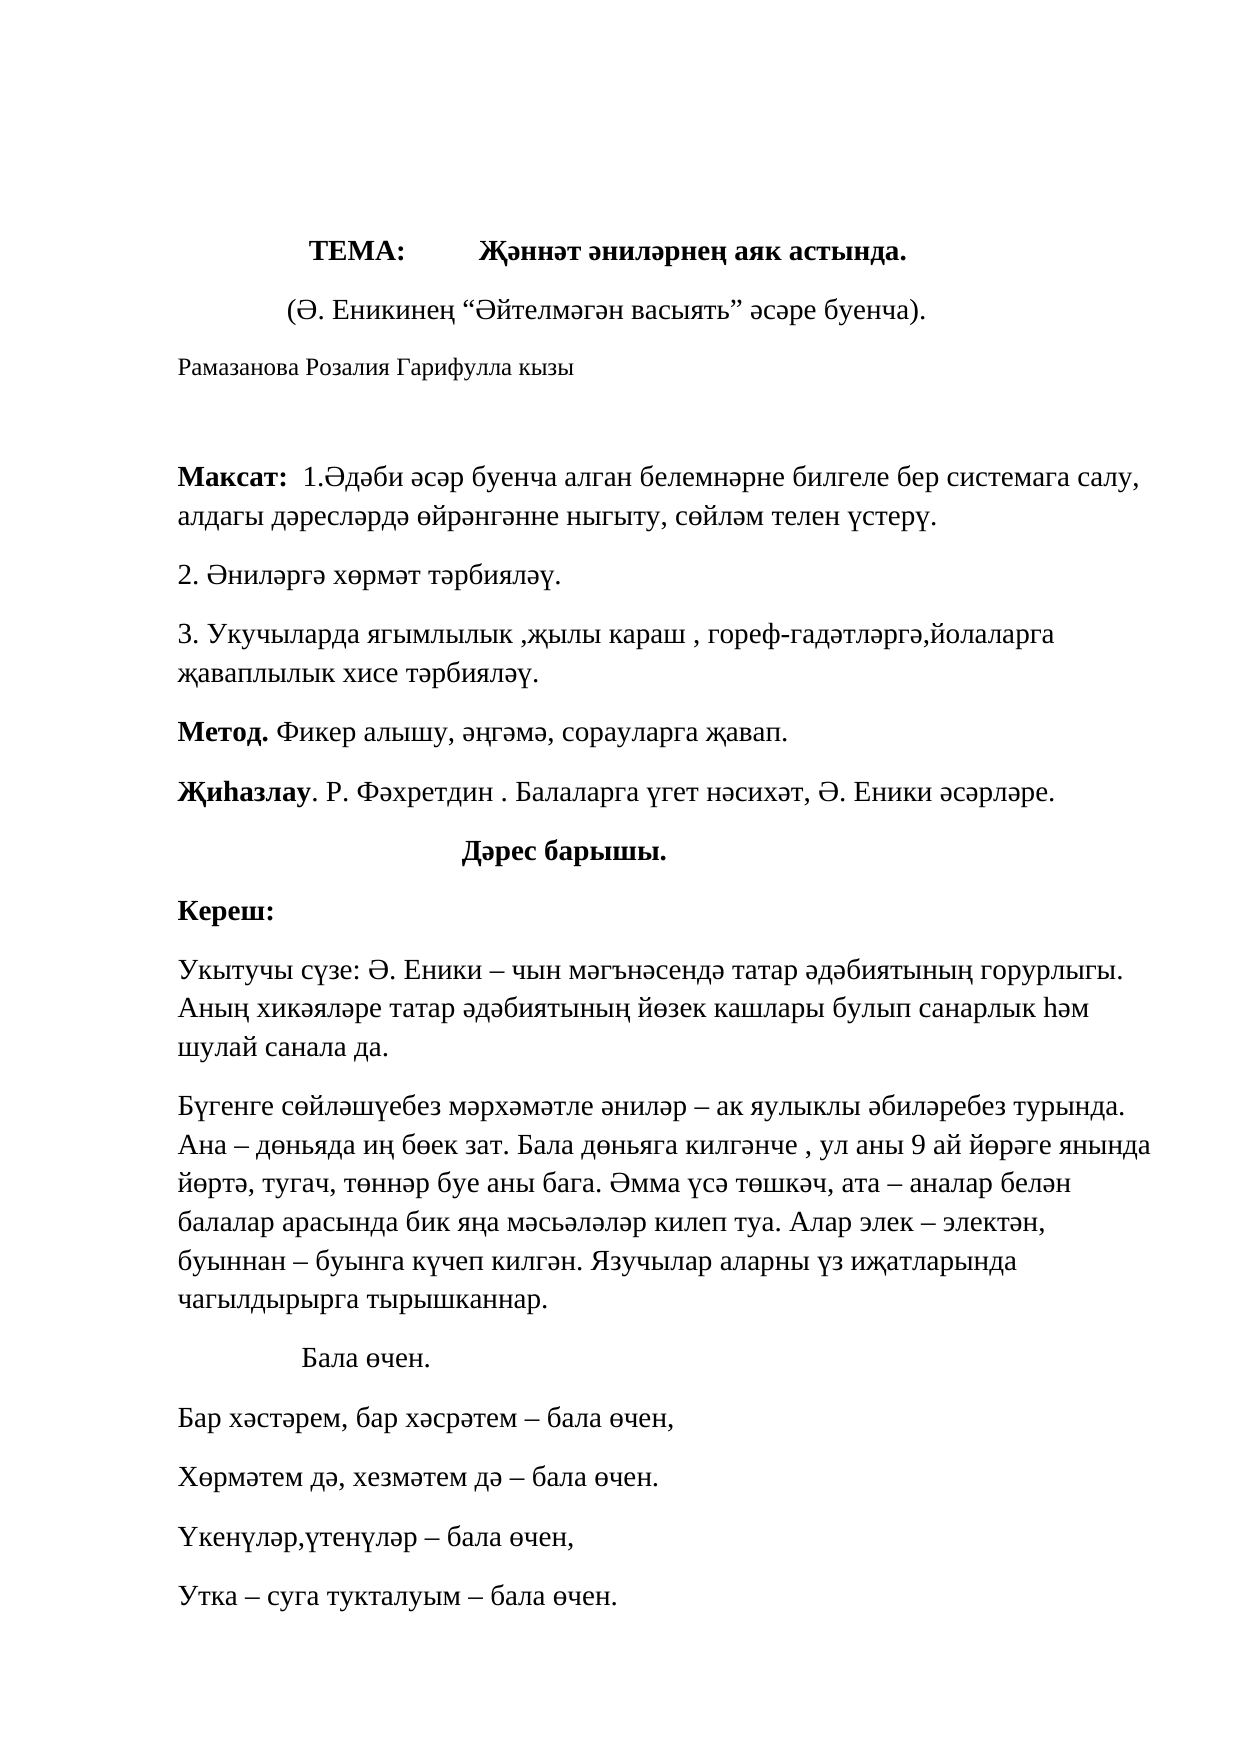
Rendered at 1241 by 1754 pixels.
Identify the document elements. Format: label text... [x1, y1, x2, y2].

text Бүгенге сөйләшүебез мәрхәмәтле әниләр – ак яулыклы әбиләребез турында. Ана – дөньяда иң бөек зат. Бала дөньяга килгәнче , ул аны 9 ай йөрәге янында йөртә, тугач, төннәр буе аны бага. Әмма үсә төшкәч, ата – аналар белән балалар арасында бик яңа мәсьәләләр килеп туа. Алар элек – электән, буыннан – буынга күчеп килгән. Язучылар аларны үз иҗатларында чагылдырырга тырышканнар. [177, 1088, 1152, 1315]
text Рамазанова Розалия Гарифулла кызы [177, 352, 1152, 380]
text Хөрмәтем дә, хезмәтем дә – бала өчен. [177, 1459, 1152, 1493]
text Бала өчен. [177, 1341, 1152, 1374]
text ТЕМА: Җәннәт әниләрнең аяк астында. [177, 233, 1152, 266]
text Укытучы сүзе: Ә. Еники – чын мәгънәсендә татар әдәбиятының горурлыгы. Аның хикәяләре татар әдәбиятының йөзек кашлары булып санарлык һәм шулай санала да. [177, 952, 1152, 1063]
text Җиһазлау. Р. Фәхретдин . Балаларга үгет нәсихәт, Ә. Еники әсәрләре. [177, 774, 1152, 807]
text 3. Укучыларда ягымлылык ,җылы караш , гореф-гадәтләргә,йолаларга җаваплылык хисе тәрбияләү. [177, 617, 1152, 689]
text Кереш: [177, 893, 1152, 926]
text Үкенүләр,үтенүләр – бала өчен, [177, 1519, 1152, 1552]
text (Ә. Еникинең “Әйтелмәгән васыять” әсәре буенча). [177, 292, 1152, 326]
text Утка – суга тукталуым – бала өчен. [177, 1578, 1152, 1612]
text 2. Әниләргә хөрмәт тәрбияләү. [177, 557, 1152, 591]
text Бар хәстәрем, бар хәсрәтем – бала өчен, [177, 1400, 1152, 1433]
text Максат: 1.Әдәби әсәр буенча алган белемнәрне билгеле бер системага салу, алдагы дәресләрдә өйрәнгәнне ныгыту, сөйләм телен үстерү. [177, 459, 1152, 531]
text Дәрес барышы. [177, 833, 1152, 867]
text Метод. Фикер алышу, әңгәмә, сорауларга җавап. [177, 714, 1152, 748]
